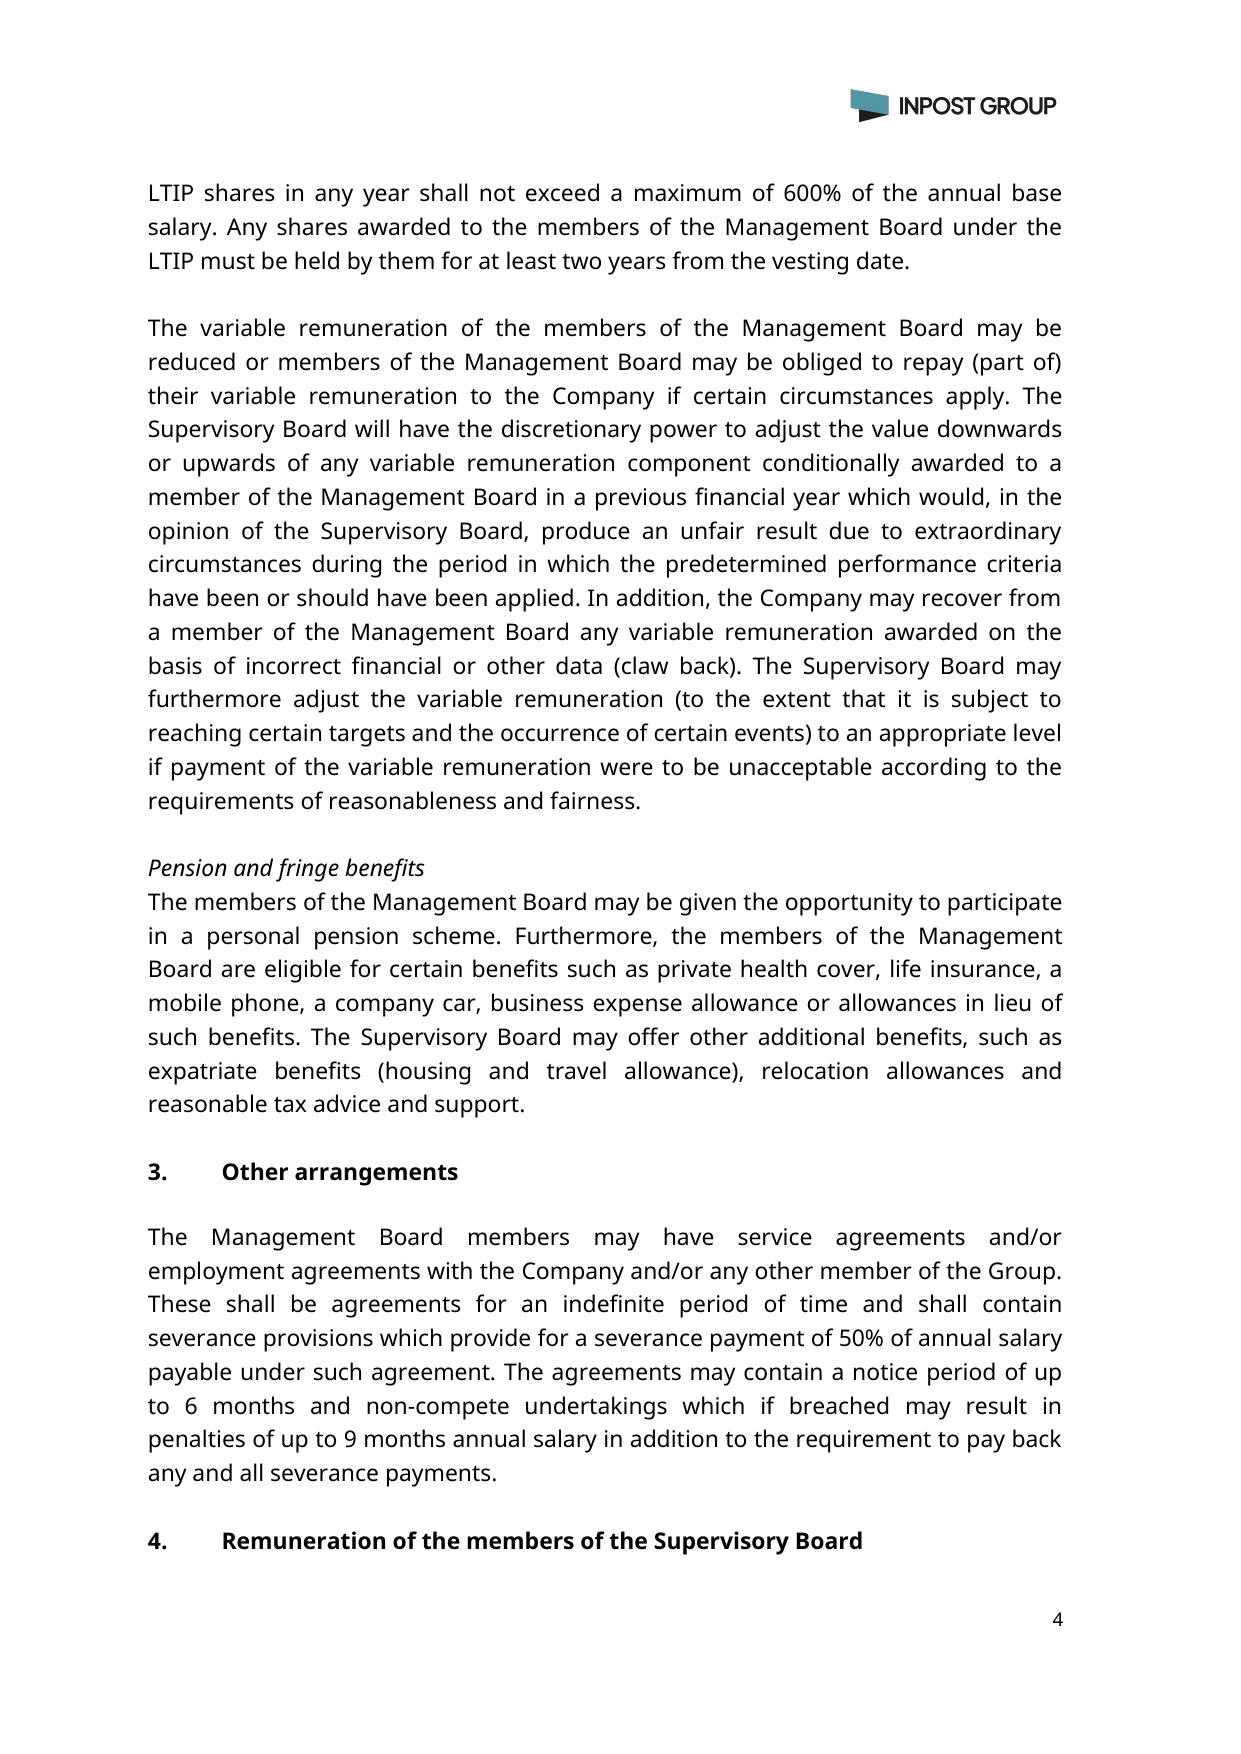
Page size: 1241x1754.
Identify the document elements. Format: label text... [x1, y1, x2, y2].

text The Management Board members may have service agreements and/or employment agreements with the Company and/or any other member of the Group. These shall be agreements for an indefinite period of time and shall contain severance provisions which provide for a severance payment of 50% of annual salary payable under such agreement. The agreements may contain a notice period of up to 6 months and non-compete undertakings which if breached may result in penalties of up to 9 months annual salary in addition to the requirement to pay back any and all severance payments. [148, 1221, 1063, 1488]
list Other arrangements [148, 1156, 1063, 1187]
text Pension and fringe benefits [148, 852, 1063, 883]
list Remuneration of the members of the Supervisory Board [148, 1525, 1063, 1556]
picture [813, 67, 1094, 144]
text The members of the Management Board may be given the opportunity to participate in a personal pension scheme. Furthermore, the members of the Management Board are eligible for certain benefits such as private health cover, life insurance, a mobile phone, a company car, business expense allowance or allowances in lieu of such benefits. The Supervisory Board may offer other additional benefits, such as expatriate benefits (housing and travel allowance), relocation allowances and reasonable tax advice and support. [148, 886, 1063, 1120]
text The variable remuneration of the members of the Management Board may be reduced or members of the Management Board may be obliged to repay (part of) their variable remuneration to the Company if certain circumstances apply. The Supervisory Board will have the discretionary power to adjust the value downwards or upwards of any variable remuneration component conditionally awarded to a member of the Management Board in a previous financial year which would, in the opinion of the Supervisory Board, produce an unfair result due to extraordinary circumstances during the period in which the predetermined performance criteria have been or should have been applied. In addition, the Company may recover from a member of the Management Board any variable remuneration awarded on the basis of incorrect financial or other data (claw back). The Supervisory Board may furthermore adjust the variable remuneration (to the extent that it is subject to reaching certain targets and the occurrence of certain events) to an appropriate level if payment of the variable remuneration were to be unacceptable according to the requirements of reasonableness and fairness. [148, 312, 1063, 816]
